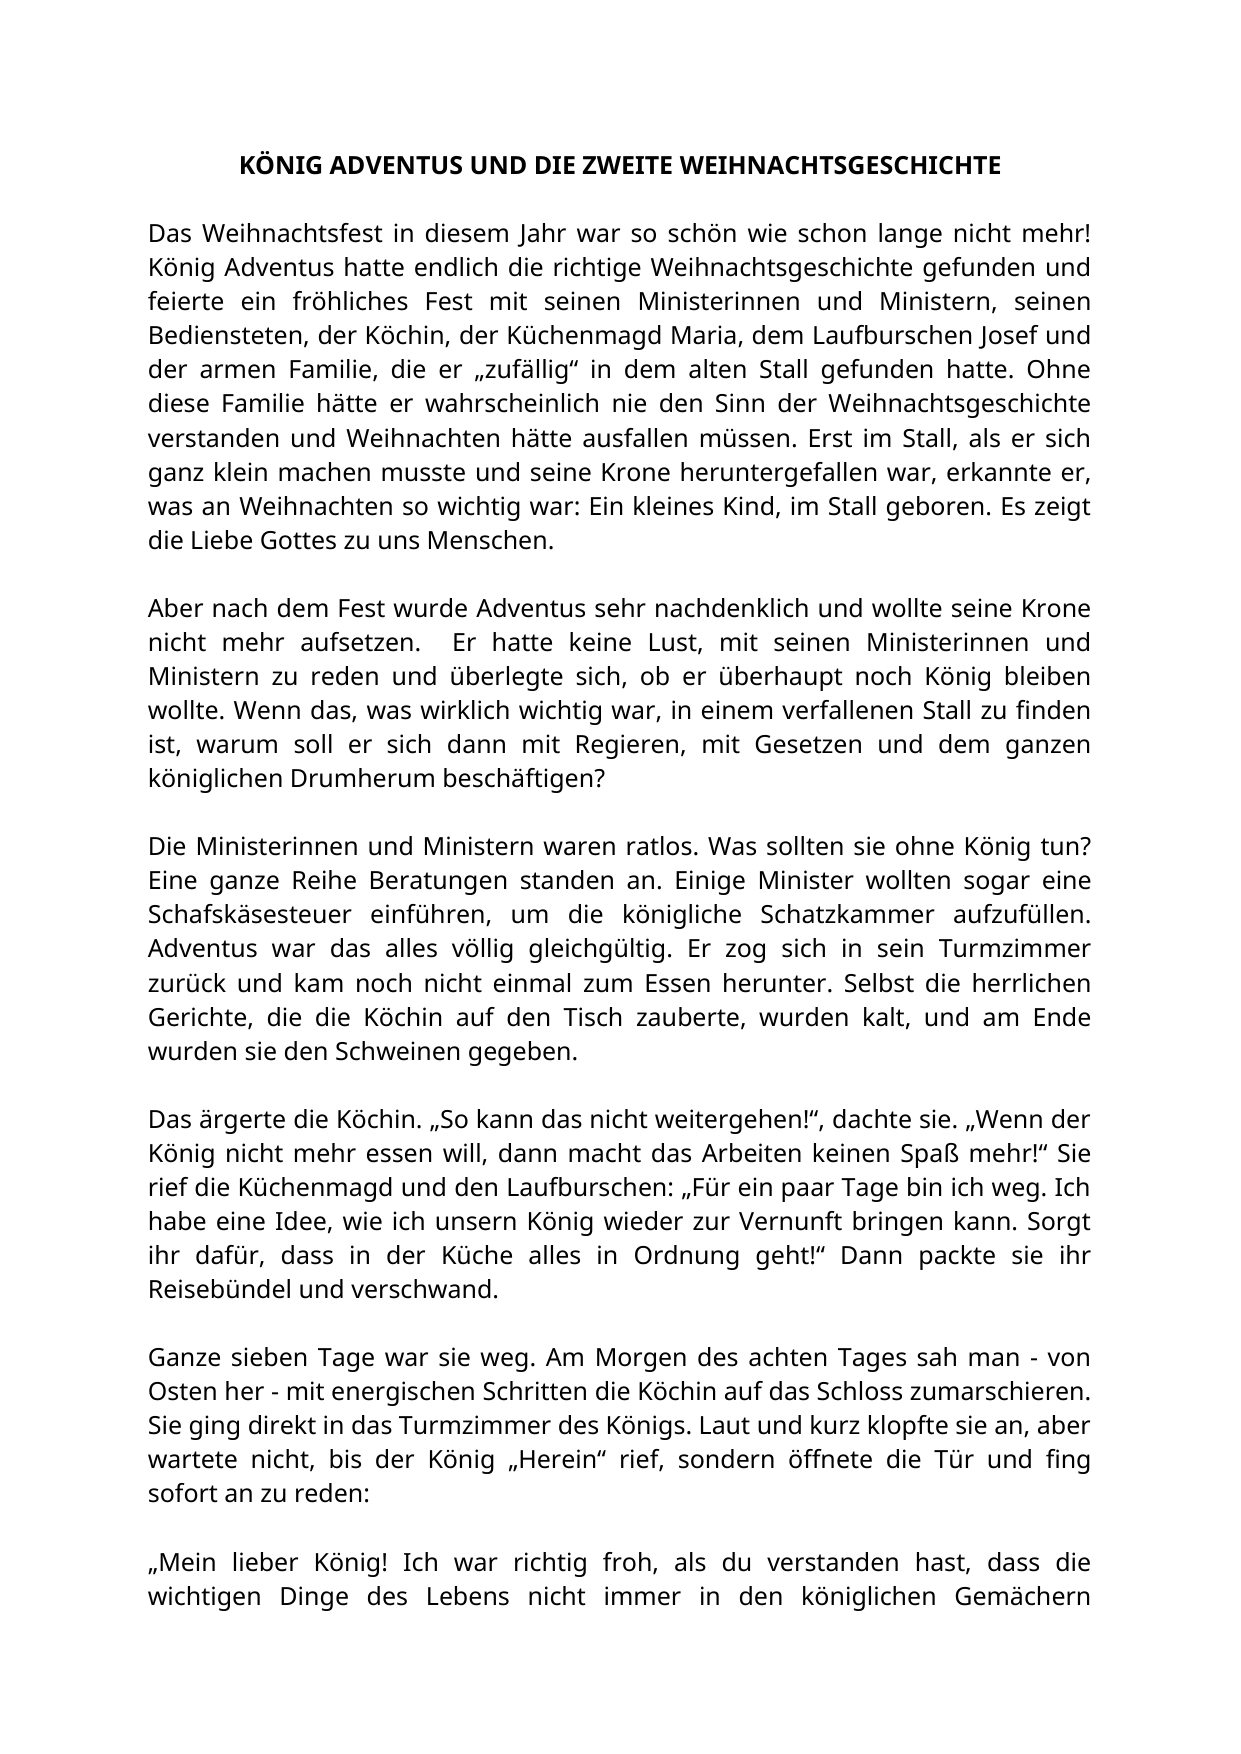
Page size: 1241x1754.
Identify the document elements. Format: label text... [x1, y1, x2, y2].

text Das ärgerte die Köchin. „So kann das nicht weitergehen!“, dachte sie. „Wenn der König nicht mehr essen will, dann macht das Arbeiten keinen Spaß mehr!“ Sie rief die Küchenmagd und den Laufburschen: „Für ein paar Tage bin ich weg. Ich habe eine Idee, wie ich unsern König wieder zur Vernunft bringen kann. Sorgt ihr dafür, dass in der Küche alles in Ordnung geht!“ Dann packte sie ihr Reisebündel und verschwand. [148, 1101, 1092, 1306]
text KÖNIG ADVENTUS UND DIE ZWEITE WEIHNACHTSGESCHICHTE [148, 148, 1092, 182]
text Aber nach dem Fest wurde Adventus sehr nachdenklich und wollte seine Krone nicht mehr aufsetzen. Er hatte keine Lust, mit seinen Ministerinnen und Ministern zu reden und überlegte sich, ob er überhaupt noch König bleiben wollte. Wenn das, was wirklich wichtig war, in einem verfallenen Stall zu finden ist, warum soll er sich dann mit Regieren, mit Gesetzen und dem ganzen königlichen Drumherum beschäftigen? [148, 591, 1092, 795]
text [148, 1544, 1092, 1612]
text Ganze sieben Tage war sie weg. Am Morgen des achten Tages sah man - von Osten her - mit energischen Schritten die Köchin auf das Schloss zumarschieren. Sie ging direkt in das Turmzimmer des Königs. Laut und kurz klopfte sie an, aber wartete nicht, bis der König „Herein“ rief, sondern öffnete die Tür und fing sofort an zu reden: [148, 1340, 1092, 1510]
text Die Ministerinnen und Ministern waren ratlos. Was sollten sie ohne König tun? Eine ganze Reihe Beratungen standen an. Einige Minister wollten sogar eine Schafskäsesteuer einführen, um die königliche Schatzkammer aufzufüllen. Adventus war das alles völlig gleichgültig. Er zog sich in sein Turmzimmer zurück und kam noch nicht einmal zum Essen herunter. Selbst die herrlichen Gerichte, die die Köchin auf den Tisch zauberte, wurden kalt, und am Ende wurden sie den Schweinen gegeben. [148, 829, 1092, 1067]
text Das Weihnachtsfest in diesem Jahr war so schön wie schon lange nicht mehr! König Adventus hatte endlich die richtige Weihnachtsgeschichte gefunden und feierte ein fröhliches Fest mit seinen Ministerinnen und Ministern, seinen Bediensteten, der Köchin, der Küchenmagd Maria, dem Laufburschen Josef und der armen Familie, die er „zufällig“ in dem alten Stall gefunden hatte. Ohne diese Familie hätte er wahrscheinlich nie den Sinn der Weihnachtsgeschichte verstanden und Weihnachten hätte ausfallen müssen. Erst im Stall, als er sich ganz klein machen musste und seine Krone heruntergefallen war, erkannte er, was an Weihnachten so wichtig war: Ein kleines Kind, im Stall geboren. Es zeigt die Liebe Gottes zu uns Menschen. [148, 216, 1092, 556]
